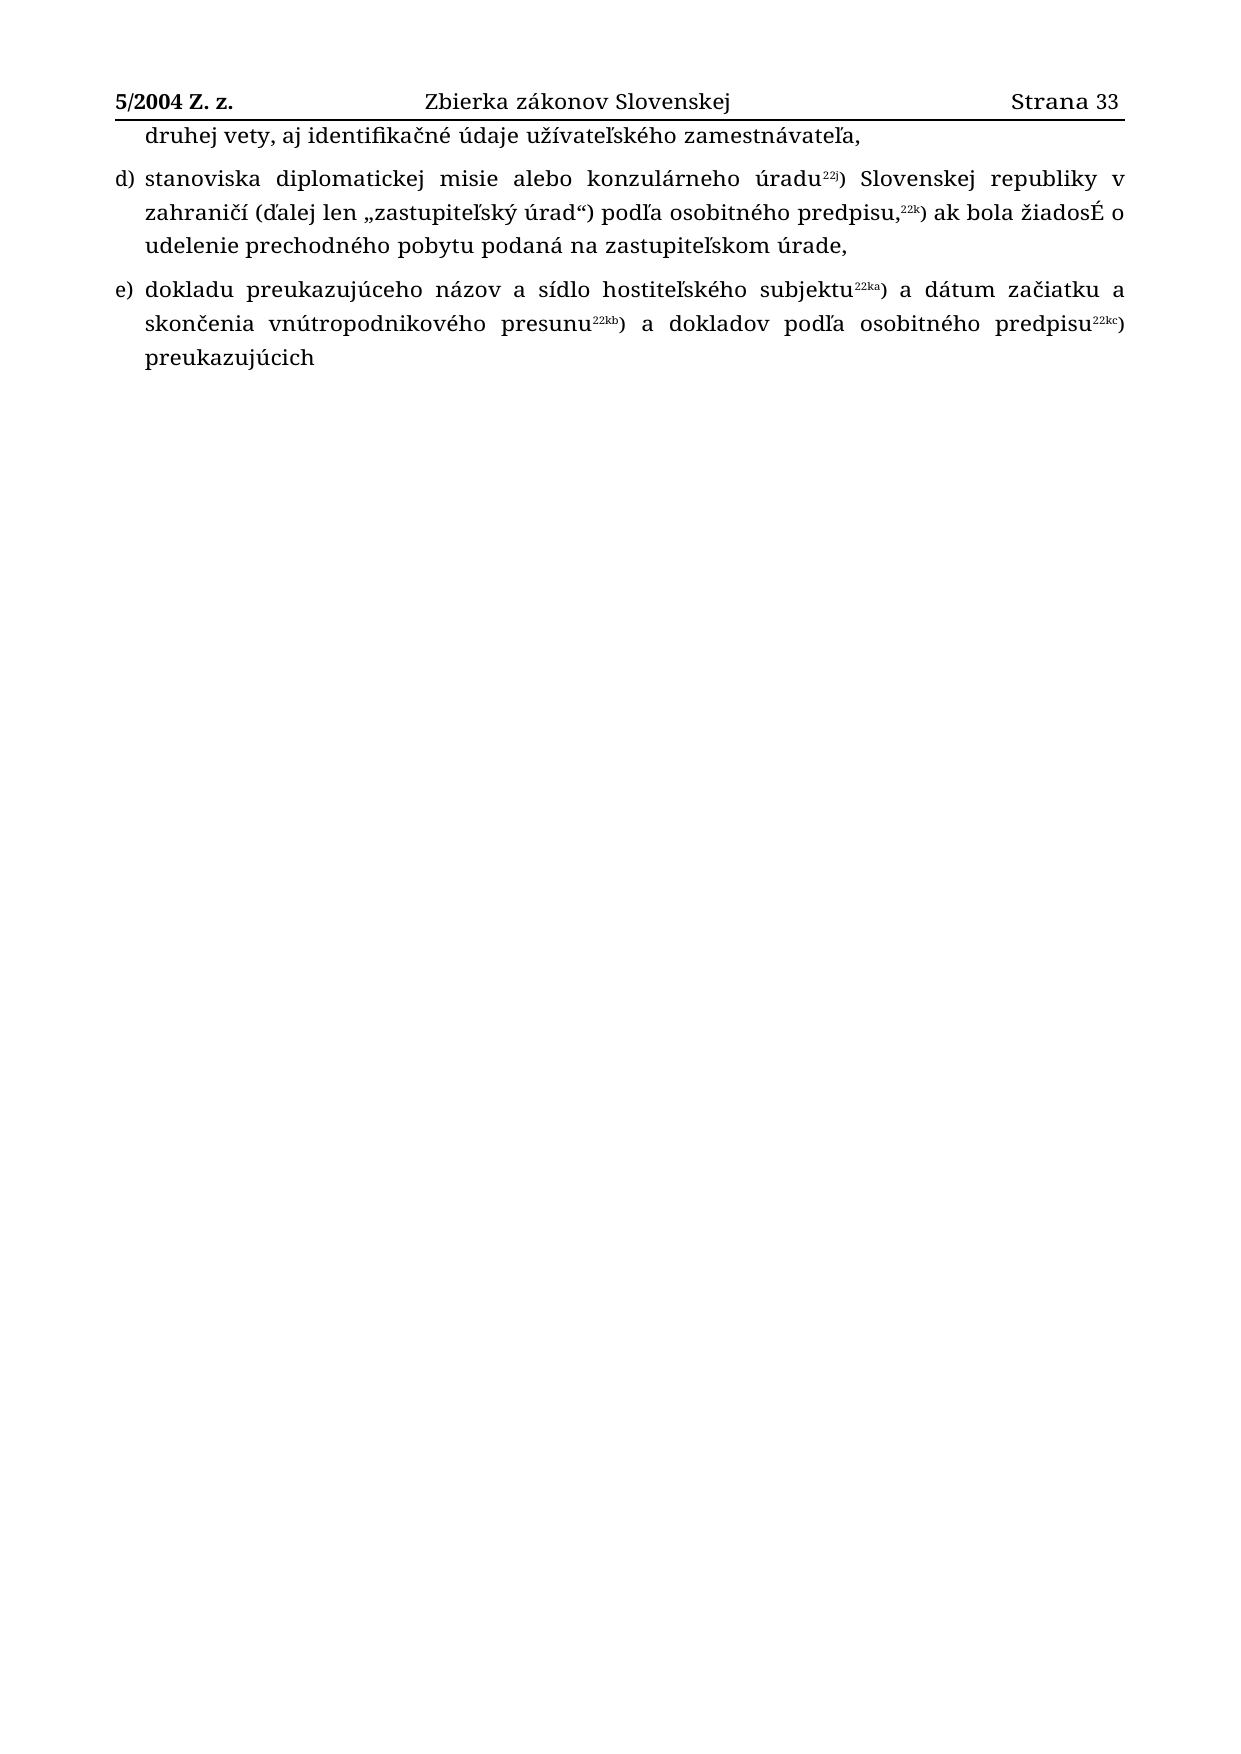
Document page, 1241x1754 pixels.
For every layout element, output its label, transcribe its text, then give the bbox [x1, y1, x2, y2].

list stanoviska diplomatickej misie alebo konzulárneho úradu22j) Slovenskej republiky v zahraničí (ďalej len „zastupiteľský úrad“) podľa osobitného predpisu,22k) ak bola žiadosÉ o udelenie prechodného pobytu podaná na zastupiteľskom úrade, [115, 164, 1125, 260]
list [115, 121, 1125, 149]
list dokladu preukazujúceho názov a sídlo hostiteľského subjektu22ka) a dátum začiatku a skončenia vnútropodnikového presunu22kb) a dokladov podľa osobitného predpisu22kc) preukazujúcich [115, 276, 1125, 371]
